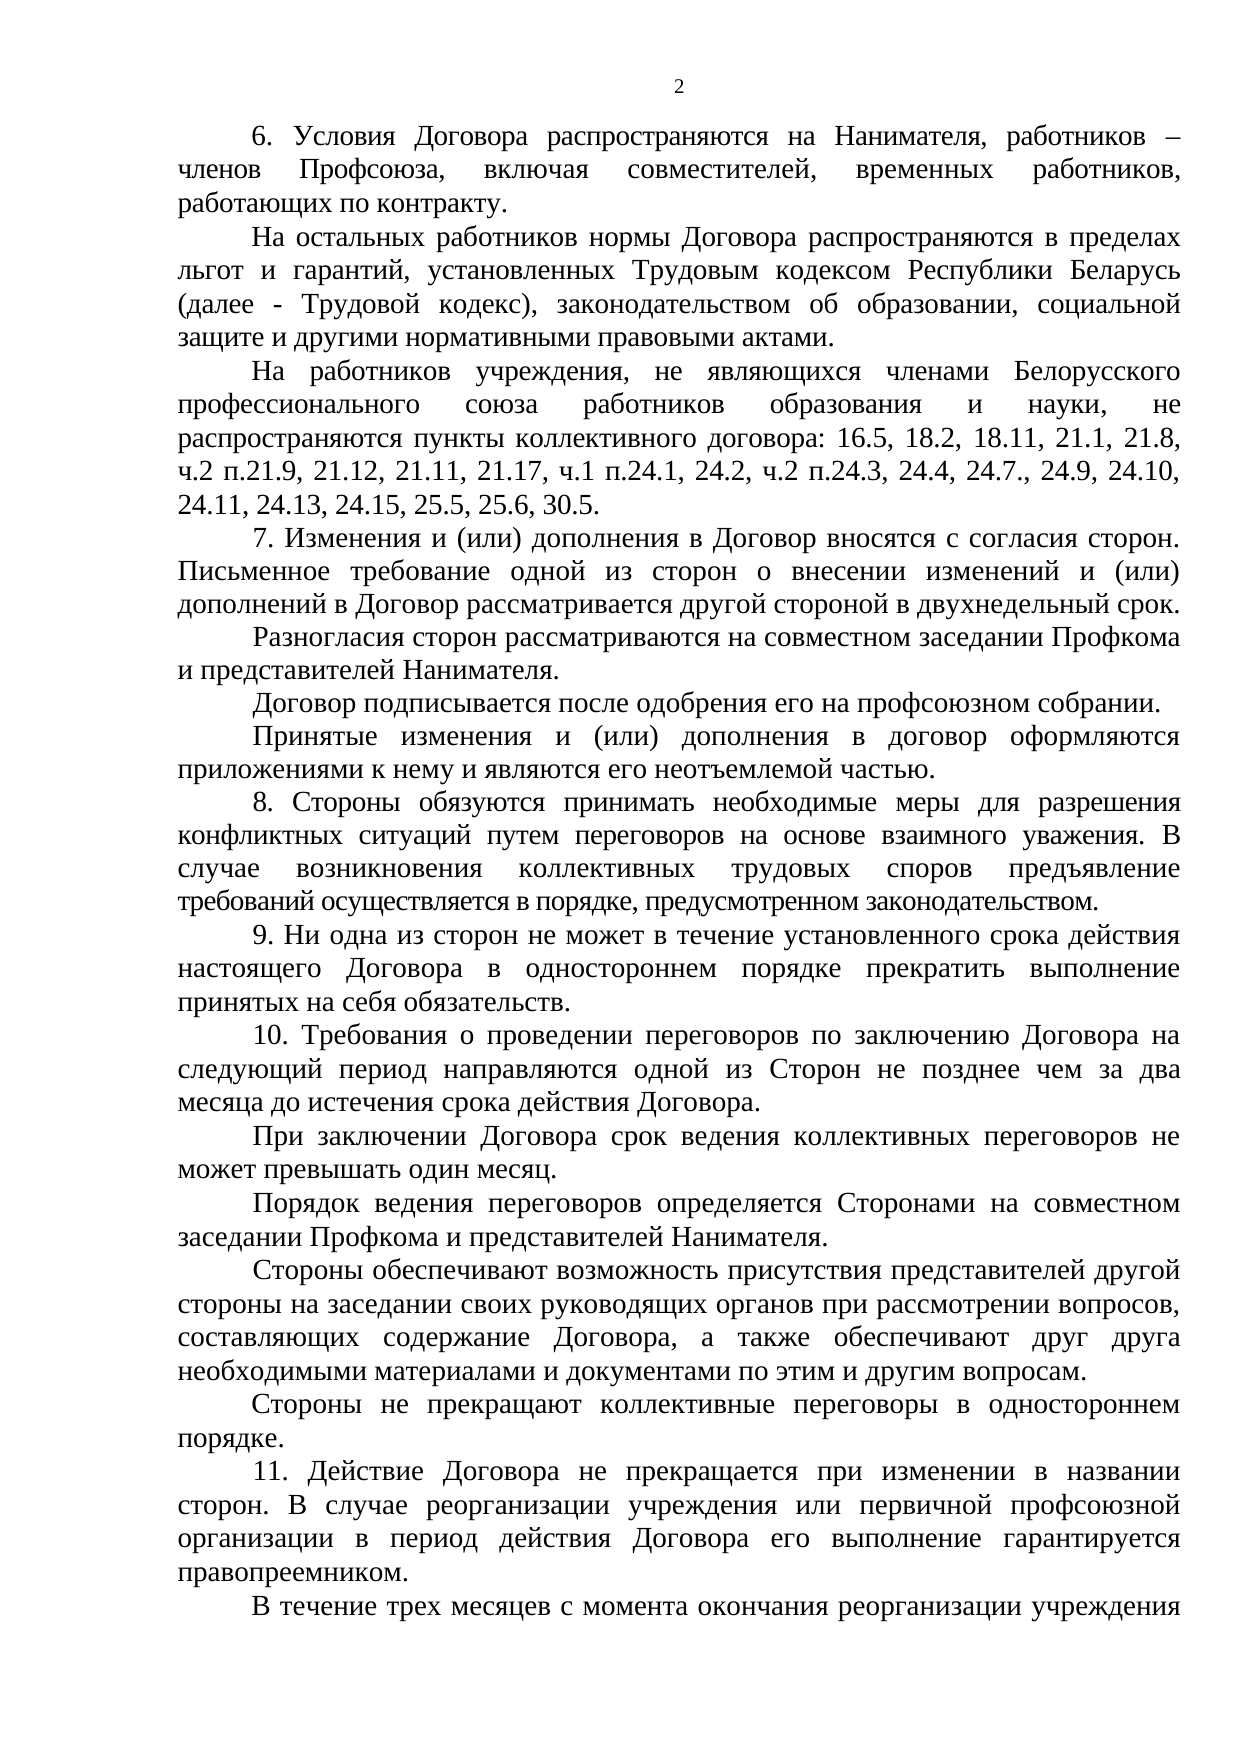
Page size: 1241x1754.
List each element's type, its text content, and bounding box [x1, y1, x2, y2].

text На работников учреждения, не являющихся членами Белорусского профессионального союза работников образования и науки, не распространяются пункты коллективного договора: 16.5, 18.2, 18.11, 21.1, 21.8, ч.2 п.21.9, 21.12, 21.11, 21.17, ч.1 п.24.1, 24.2, ч.2 п.24.3, 24.4, 24.7., 24.9, 24.10, 24.11, 24.13, 24.15, 25.5, 25.6, 30.5. [177, 353, 1181, 521]
text Разногласия сторон рассматриваются на совместном заседании Профкома и представителей Нанимателя. [177, 620, 1181, 686]
text 9. Ни одна из сторон не может в течение установленного срока действия настоящего Договора в одностороннем порядке прекратить выполнение принятых на себя обязательств. [177, 917, 1181, 1017]
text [177, 1588, 1181, 1621]
text При заключении Договора срок ведения коллективных переговоров не может превышать один месяц. [177, 1118, 1181, 1185]
text 8. Стороны обязуются принимать необходимые меры для разрешения конфликтных ситуаций путем переговоров на основе взаимного уважения. В случае возникновения коллективных трудовых споров предъявление требований осуществляется в порядке, предусмотренном законодательством. [177, 785, 1181, 917]
text Порядок ведения переговоров определяется Сторонами на совместном заседании Профкома и представителей Нанимателя. [177, 1185, 1181, 1252]
text 11. Действие Договора не прекращается при изменении в названии сторон. В случае реорганизации учреждения или первичной профсоюзной организации в период действия Договора его выполнение гарантируется правопреемником. [177, 1453, 1181, 1588]
text Стороны обеспечивают возможность присутствия представителей другой стороны на заседании своих руководящих органов при рассмотрении вопросов, составляющих содержание Договора, а также обеспечивают друг друга необходимыми материалами и документами по этим и другим вопросам. [177, 1252, 1181, 1386]
text Стороны не прекращают коллективные переговоры в одностороннем порядке. [177, 1386, 1181, 1453]
text На остальных работников нормы Договора распространяются в пределах льгот и гарантий, установленных Трудовым кодексом Республики Беларусь (далее - Трудовой кодекс), законодательством об образовании, социальной защите и другими нормативными правовыми актами. [177, 219, 1181, 353]
text 10. Требования о проведении переговоров по заключению Договора на следующий период направляются одной из Сторон не позднее чем за два месяца до истечения срока действия Договора. [177, 1017, 1181, 1118]
text 7. Изменения и (или) дополнения в Договор вносятся с согласия сторон. Письменное требование одной из сторон о внесении изменений и (или) дополнений в Договор рассматривается другой стороной в двухнедельный срок. [177, 521, 1181, 620]
text Договор подписывается после одобрения его на профсоюзном собрании. [177, 686, 1181, 719]
text Принятые изменения и (или) дополнения в договор оформляются приложениями к нему и являются его неотъемлемой частью. [177, 719, 1181, 785]
text 6. Условия Договора распространяются на Нанимателя, работников – членов Профсоюза, включая совместителей, временных работников, работающих по контракту. [177, 118, 1181, 219]
